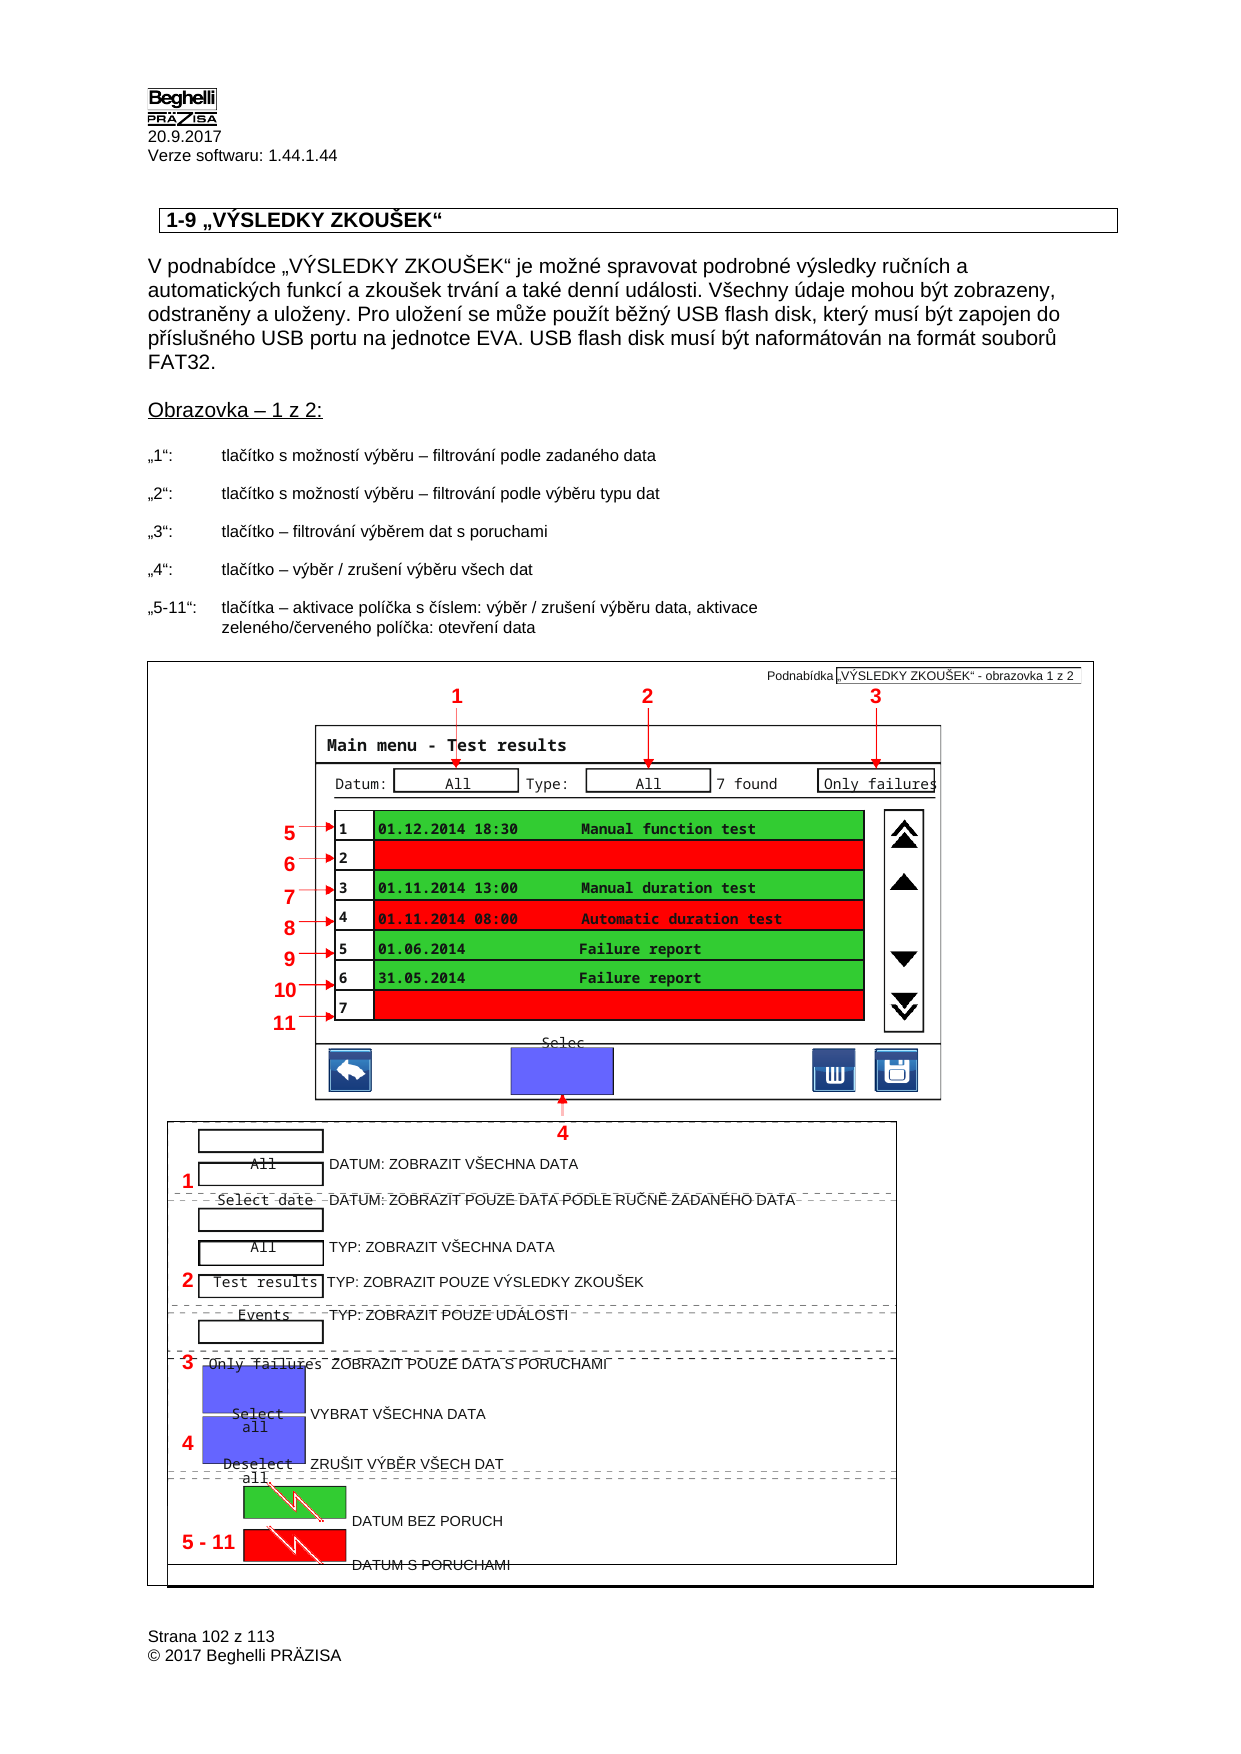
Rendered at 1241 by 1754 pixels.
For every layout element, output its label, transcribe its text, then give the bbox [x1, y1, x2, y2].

table_cell DATUM BEZ PORUCH 5 - 11 DATUM S PORUCHAMI [168, 1506, 1093, 1585]
subtitle V podnabídce „VÝSLEDKY ZKOUŠEK“ je možné spravovat podrobné výsledky ručních a automatických funkcí a zkoušek trvání a také denní události. Všechny údaje mohou být zobrazeny, odstraněny a uloženy. Pro uložení se může použít běžný USB flash disk, který musí být zapojen do příslušného USB portu na jednotce EVA. USB flash disk musí být naformátován na formát souborů FAT32. [148, 254, 1078, 373]
text „1“: tlačítko s možností výběru – filtrování podle zadaného data [148, 445, 1226, 464]
picture [147, 88, 217, 126]
text „5-11“: tlačítka – aktivace políčka s číslem: výběr / zrušení výběru data, aktivace zeleného/červeného políčka: otevření data [148, 598, 824, 637]
text „2“: tlačítko s možností výběru – filtrování podle výběru typu dat „3“: tlačítko – filtrování výběrem dat s poruchami [148, 484, 741, 541]
table_cell [148, 1506, 167, 1585]
text Obrazovka – 1 z 2: [148, 397, 1226, 421]
text „4“: tlačítko – výběr / zrušení výběru všech dat [148, 560, 1226, 579]
table_header Podnabídka „VÝSLEDKY ZKOUŠEK“ - obrazovka 1 z 2 1 2 3 Main menu - Test results Datum: All Type: All 7 found Only failures 5 6 7 8 9 10 11 4 All DATUM: ZOBRAZIT VŠECHNA DATA 1 Select date DATUM: ZOBRAZIT POUZE DATA PODLE RUČNĚ ZADANÉHO DATA All TYP: ZOBRAZIT VŠECHNA DATA Test results TYP: ZOBRAZIT POUZE VÝSLEDKY ZKOUŠEK Events TYP: ZOBRAZIT POUZE UDÁLOSTI Only failures ZOBRAZIT POUZE DATA S PORUCHAMI Select VYBRAT VŠECHNA DATA all 4 Deselect ZRUŠIT VÝBĚR VŠECH DAT all [148, 662, 1093, 1506]
